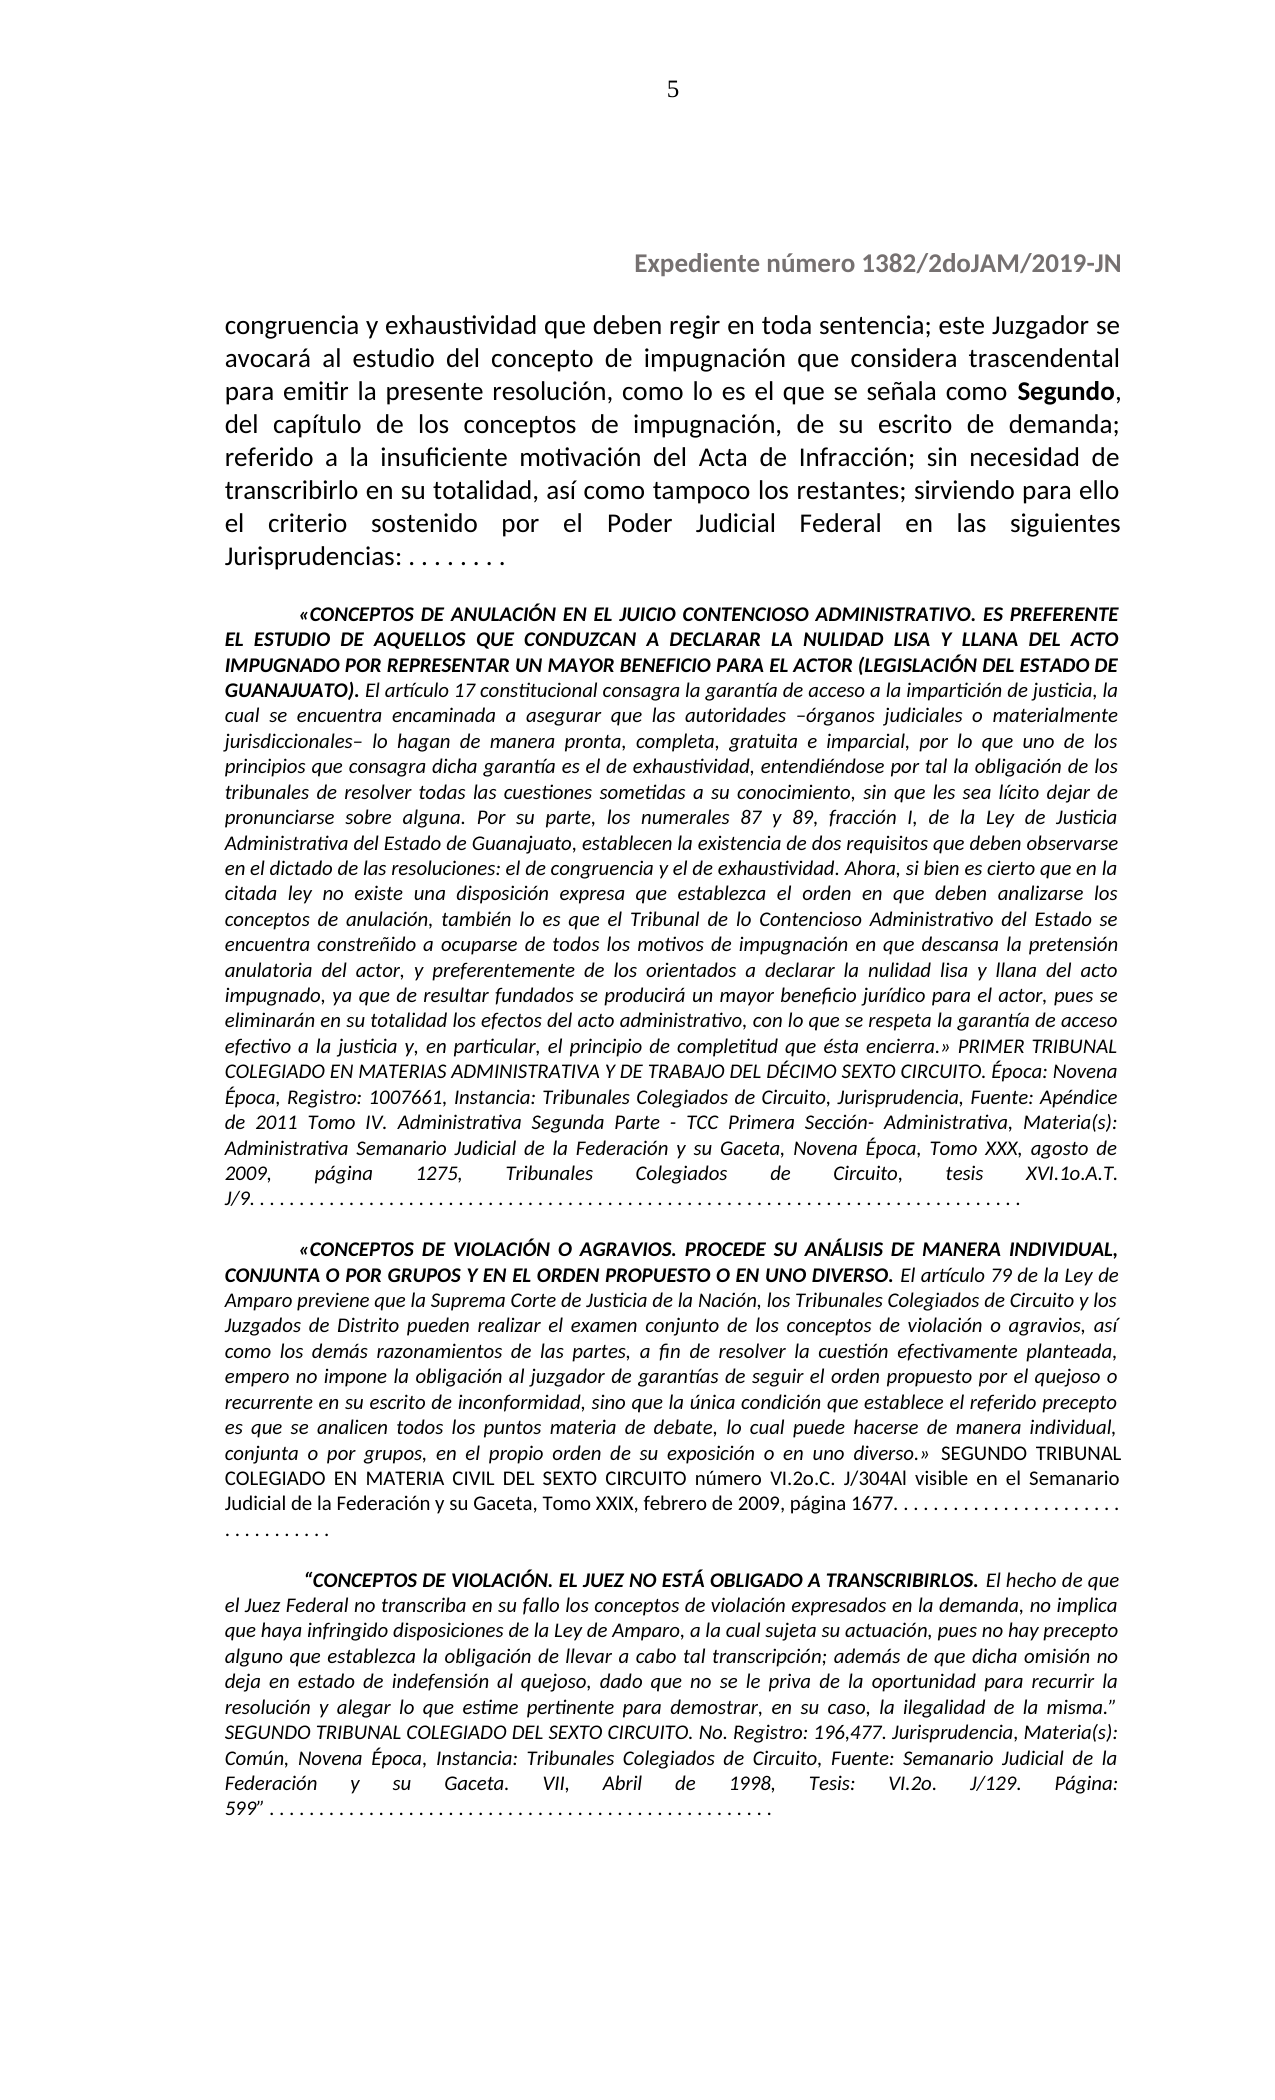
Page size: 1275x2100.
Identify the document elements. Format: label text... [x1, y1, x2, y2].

text «CONCEPTOS DE ANULACIÓN EN EL JUICIO CONTENCIOSO ADMINISTRATIVO. ES PREFERENTE EL ESTUDIO DE AQUELLOS QUE CONDUZCAN A DECLARAR LA NULIDAD LISA Y LLANA DEL ACTO IMPUGNADO POR REPRESENTAR UN MAYOR BENEFICIO PARA EL ACTOR (LEGISLACIÓN DEL ESTADO DE GUANAJUATO). El artículo 17 constitucional consagra la garantía de acceso a la impartición de justicia, la cual se encuentra encaminada a asegurar que las autoridades –órganos judiciales o materialmente jurisdiccionales– lo hagan de manera pronta, completa, gratuita e imparcial, por lo que uno de los principios que consagra dicha garantía es el de exhaustividad, entendiéndose por tal la obligación de los tribunales de resolver todas las cuestiones sometidas a su conocimiento, sin que les sea lícito dejar de pronunciarse sobre alguna. Por su parte, los numerales 87 y 89, fracción I, de la Ley de Justicia Administrativa del Estado de Guanajuato, establecen la existencia de dos requisitos que deben observarse en el dictado de las resoluciones: el de congruencia y el de exhaustividad. Ahora, si bien es cierto que en la citada ley no existe una disposición expresa que establezca el orden en que deben analizarse los conceptos de anulación, también lo es que el Tribunal de lo Contencioso Administrativo del Estado se encuentra constreñido a ocuparse de todos los motivos de impugnación en que descansa la pretensión anulatoria del actor, y preferentemente de los orientados a declarar la nulidad lisa y llana del acto impugnado, ya que de resultar fundados se producirá un mayor beneficio jurídico para el actor, pues se eliminarán en su totalidad los efectos del acto administrativo, con lo que se respeta la garantía de acceso efectivo a la justicia y, en particular, el principio de completitud que ésta encierra.» PRIMER TRIBUNAL COLEGIADO EN MATERIAS ADMINISTRATIVA Y DE TRABAJO DEL DÉCIMO SEXTO CIRCUITO. Época: Novena Época, Registro: 1007661, Instancia: Tribunales Colegiados de Circuito, Jurisprudencia, Fuente: Apéndice de 2011 Tomo IV. Administrativa Segunda Parte - TCC Primera Sección- Administrativa, Materia(s): Administrativa Semanario Judicial de la Federación y su Gaceta, Novena Época, Tomo XXX, agosto de 2009, página 1275, Tribunales Colegiados de Circuito, tesis XVI.1o.A.T. J/9. . . . . . . . . . . . . . . . . . . . . . . . . . . . . . . . . . . . . . . . . . . . . . . . . . . . . . . . . . . . . . . . . . . . . . . . . . . . . . [224, 601, 1121, 1211]
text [224, 308, 1121, 572]
text “CONCEPTOS DE VIOLACIÓN. EL JUEZ NO ESTÁ OBLIGADO A TRANSCRIBIRLOS. El hecho de que el Juez Federal no transcriba en su fallo los conceptos de violación expresados en la demanda, no implica que haya infringido disposiciones de la Ley de Amparo, a la cual sujeta su actuación, pues no hay precepto alguno que establezca la obligación de llevar a cabo tal transcripción; además de que dicha omisión no deja en estado de indefensión al quejoso, dado que no se le priva de la oportunidad para recurrir la resolución y alegar lo que estime pertinente para demostrar, en su caso, la ilegalidad de la misma.” SEGUNDO TRIBUNAL COLEGIADO DEL SEXTO CIRCUITO. No. Registro: 196,477. Jurisprudencia, Materia(s): Común, Novena Época, Instancia: Tribunales Colegiados de Circuito, Fuente: Semanario Judicial de la Federación y su Gaceta. VII, Abril de 1998, Tesis: VI.2o. J/129. Página: 599” . . . . . . . . . . . . . . . . . . . . . . . . . . . . . . . . . . . . . . . . . . . . . . . . . . . [224, 1567, 1121, 1821]
text «CONCEPTOS DE VIOLACIÓN O AGRAVIOS. PROCEDE SU ANÁLISIS DE MANERA INDIVIDUAL, CONJUNTA O POR GRUPOS Y EN EL ORDEN PROPUESTO O EN UNO DIVERSO. El artículo 79 de la Ley de Amparo previene que la Suprema Corte de Justicia de la Nación, los Tribunales Colegiados de Circuito y los Juzgados de Distrito pueden realizar el examen conjunto de los conceptos de violación o agravios, así como los demás razonamientos de las partes, a fin de resolver la cuestión efectivamente planteada, empero no impone la obligación al juzgador de garantías de seguir el orden propuesto por el quejoso o recurrente en su escrito de inconformidad, sino que la única condición que establece el referido precepto es que se analicen todos los puntos materia de debate, lo cual puede hacerse de manera individual, conjunta o por grupos, en el propio orden de su exposición o en uno diverso.» SEGUNDO TRIBUNAL COLEGIADO EN MATERIA CIVIL DEL SEXTO CIRCUITO número VI.2o.C. J/304Al visible en el Semanario Judicial de la Federación y su Gaceta, Tomo XXIX, febrero de 2009, página 1677. . . . . . . . . . . . . . . . . . . . . . . . . . . . . . . . . . [224, 1236, 1121, 1541]
